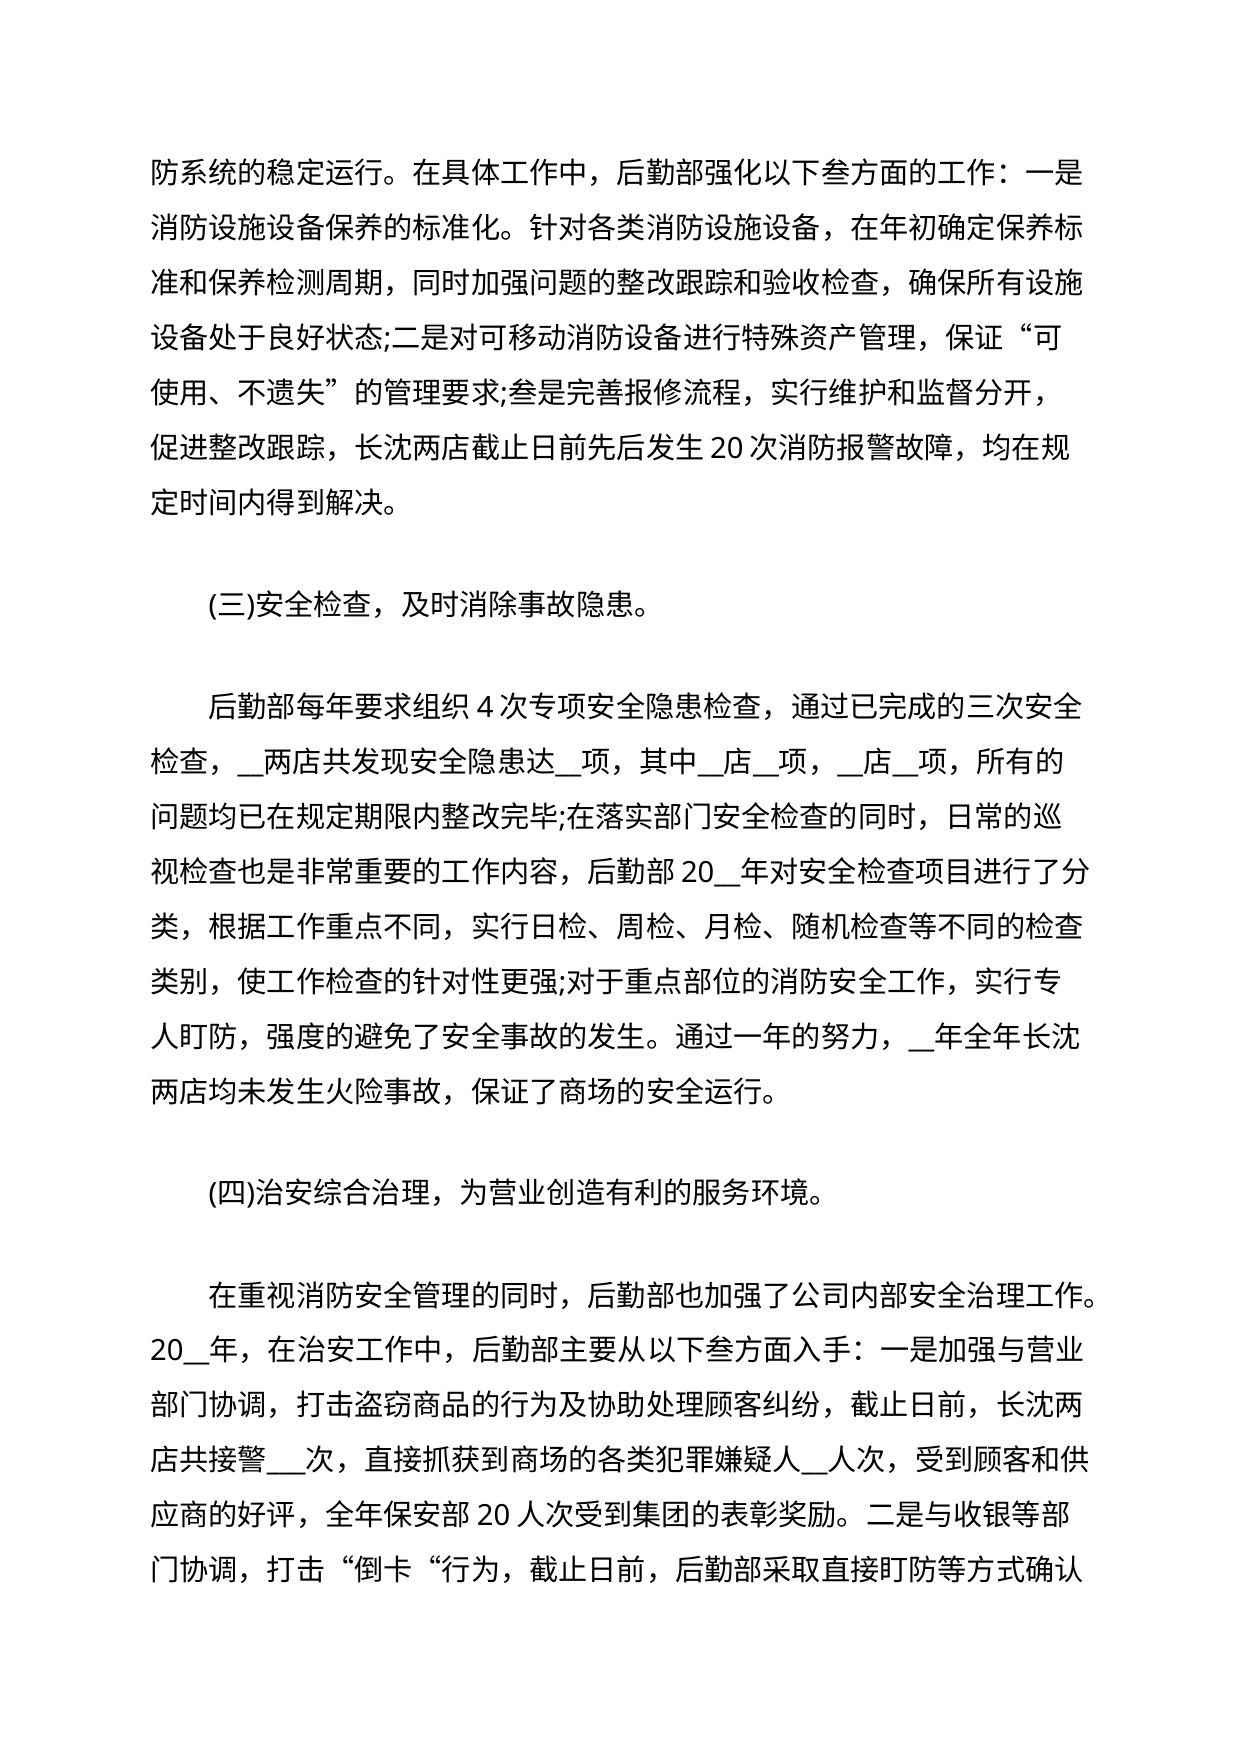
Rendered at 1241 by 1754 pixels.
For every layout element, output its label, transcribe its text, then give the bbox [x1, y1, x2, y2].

text 后勤部每年要求组织4次专项安全隐患检查，通过已完成的三次安全检查，__两店共发现安全隐患达__项，其中__店__项，__店__项，所有的问题均已在规定期限内整改完毕;在落实部门安全检查的同时，日常的巡视检查也是非常重要的工作内容，后勤部20__年对安全检查项目进行了分类，根据工作重点不同，实行日检、周检、月检、随机检查等不同的检查类别，使工作检查的针对性更强;对于重点部位的消防安全工作，实行专人盯防，强度的避免了安全事故的发生。通过一年的努力，__年全年长沈两店均未发生火险事故，保证了商场的安全运行。 [150, 683, 1090, 1111]
text (四)治安综合治理，为营业创造有利的服务环境。 [150, 1170, 1090, 1212]
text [150, 1272, 1090, 1589]
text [150, 150, 1090, 522]
text (三)安全检查，及时消除事故隐患。 [150, 581, 1090, 624]
